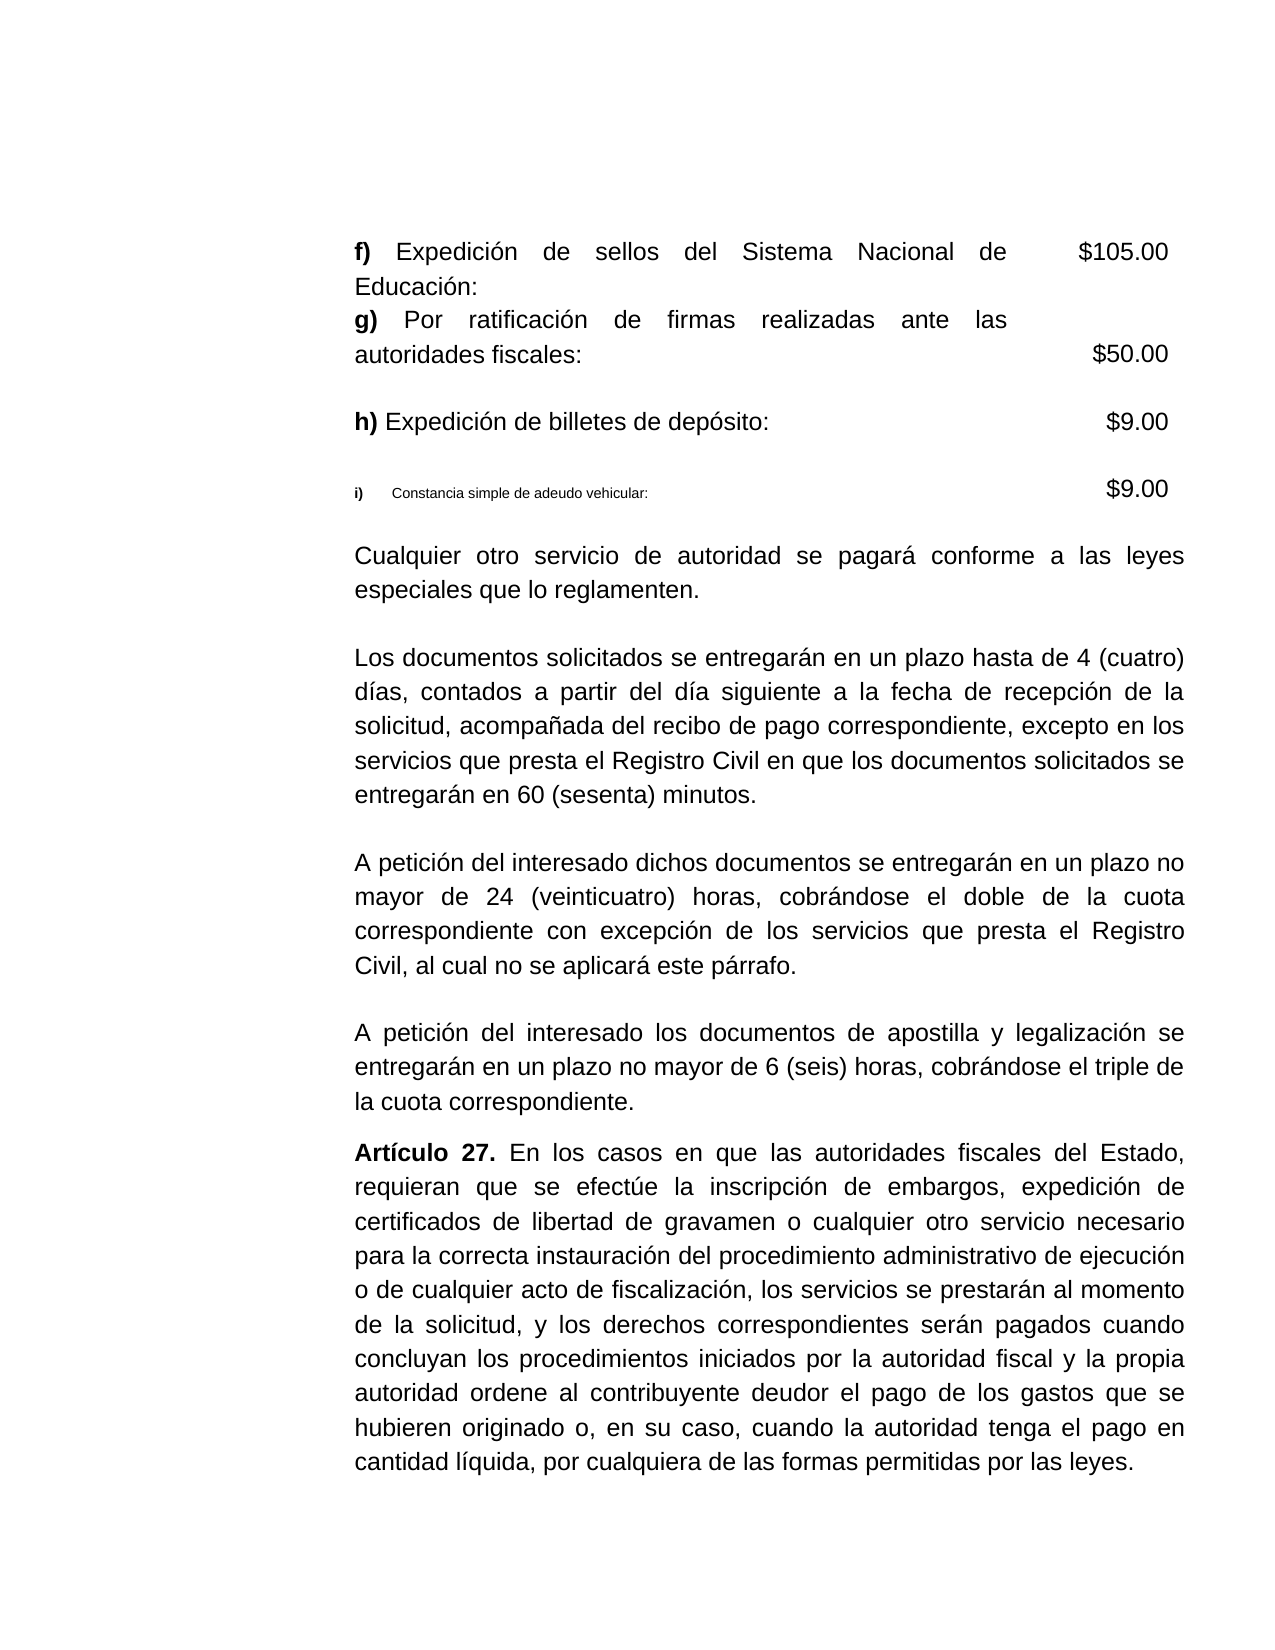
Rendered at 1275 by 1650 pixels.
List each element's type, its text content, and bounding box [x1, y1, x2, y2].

text Cualquier otro servicio de autoridad se pagará conforme a las leyes especiales que lo reglamenten. [354, 540, 1186, 604]
table_cell g) Por ratificación de firmas realizadas ante las autoridades fiscales: [343, 304, 1019, 406]
table_cell f) Expedición de sellos del Sistema Nacional de Educación: [343, 236, 1019, 304]
table_cell Constancia simple de adeudo vehicular: [343, 440, 1019, 507]
table_cell $50.00 [1020, 304, 1180, 406]
table_cell $9.00 [1020, 406, 1180, 440]
table_cell $9.00 [1020, 440, 1180, 507]
text A petición del interesado los documentos de apostilla y legalización se entregarán en un plazo no mayor de 6 (seis) horas, cobrándose el triple de la cuota correspondiente. [354, 1017, 1186, 1116]
table_cell h) Expedición de billetes de depósito: [343, 406, 1019, 440]
text Artículo 27. En los casos en que las autoridades fiscales del Estado, requieran que se efectúe la inscripción de embargos, expedición de certificados de libertad de gravamen o cualquier otro servicio necesario para la correcta instauración del procedimiento administrativo de ejecución o de cualquier acto de fiscalización, los servicios se prestarán al momento de la solicitud, y los derechos correspondientes serán pagados cuando concluyan los procedimientos iniciados por la autoridad fiscal y la propia autoridad ordene al contribuyente deudor el pago de los gastos que se hubieren originado o, en su caso, cuando la autoridad tenga el pago en cantidad líquida, por cualquiera de las formas permitidas por las leyes. [354, 1137, 1186, 1476]
text Los documentos solicitados se entregarán en un plazo hasta de 4 (cuatro) días, contados a partir del día siguiente a la fecha de recepción de la solicitud, acompañada del recibo de pago correspondiente, excepto en los servicios que presta el Registro Civil en que los documentos solicitados se entregarán en 60 (sesenta) minutos. [354, 641, 1186, 809]
text A petición del interesado dichos documentos se entregarán en un plazo no mayor de 24 (veinticuatro) horas, cobrándose el doble de la cuota correspondiente con excepción de los servicios que presta el Registro Civil, al cual no se aplicará este párrafo. [354, 846, 1186, 979]
table_cell $105.00 [1020, 236, 1180, 304]
